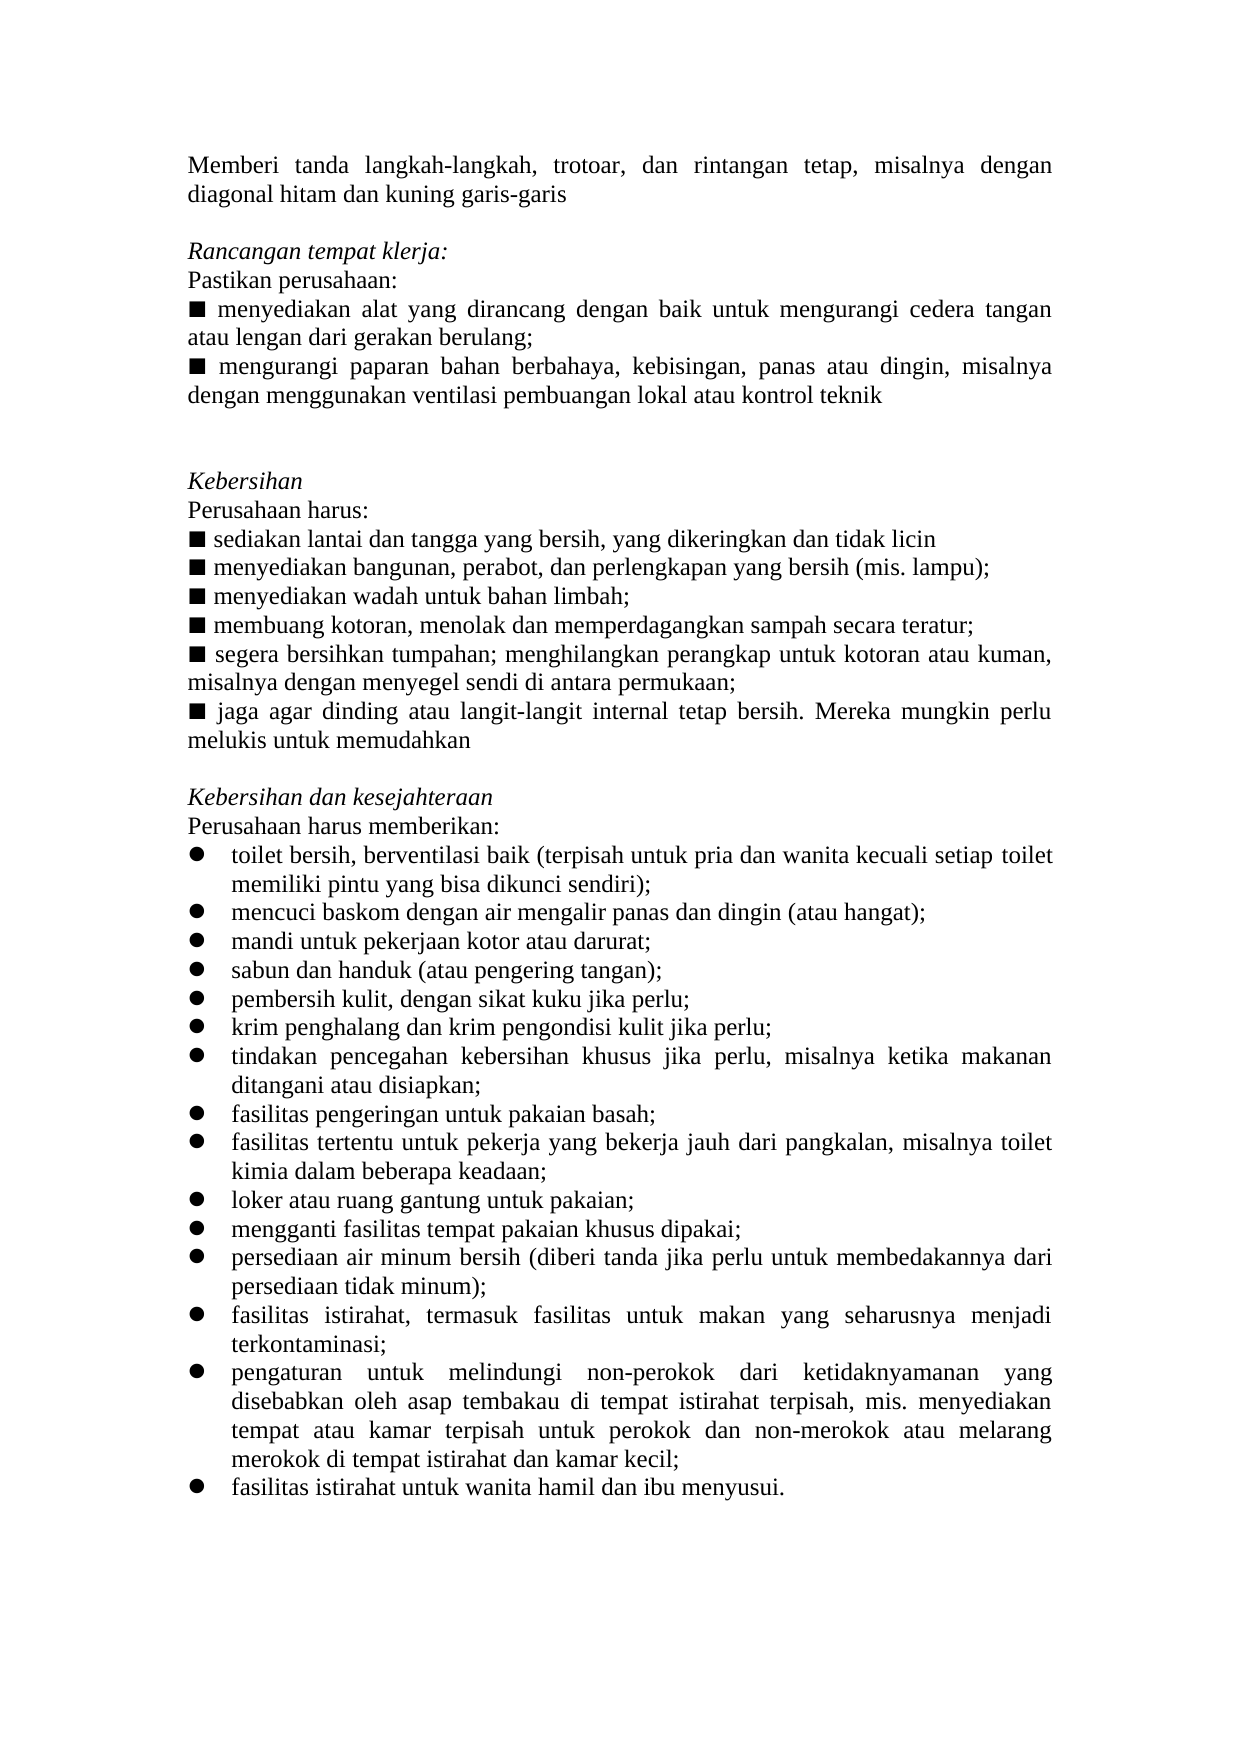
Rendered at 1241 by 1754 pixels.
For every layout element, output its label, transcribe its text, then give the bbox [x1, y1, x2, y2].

list fasilitas tertentu untuk pekerja yang bekerja jauh dari pangkalan, misalnya toilet kimia dalam beberapa keadaan; [187, 1127, 1053, 1185]
list ∎ jaga agar dinding atau langit-langit internal tetap bersih. Mereka mungkin perlu melukis untuk memudahkan [187, 696, 1053, 754]
list mengganti fasilitas tempat pakaian khusus dipakai; [187, 1214, 1053, 1242]
list Perusahaan harus memberikan: [187, 811, 1053, 840]
list fasilitas pengeringan untuk pakaian basah; [187, 1099, 1053, 1127]
list fasilitas istirahat untuk wanita hamil dan ibu menyusui. [187, 1472, 1053, 1501]
list loker atau ruang gantung untuk pakaian; [187, 1185, 1053, 1214]
list Perusahaan harus: ∎ sediakan lantai dan tangga yang bersih, yang dikeringkan dan tidak licin [187, 495, 1053, 552]
list fasilitas istirahat, termasuk fasilitas untuk makan yang seharusnya menjadi terkontaminasi; [187, 1300, 1053, 1357]
list mandi untuk pekerjaan kotor atau darurat; [187, 926, 1053, 955]
list Rancangan tempat klerja: [187, 236, 1053, 265]
list pengaturan untuk melindungi non-perokok dari ketidaknyamanan yang disebabkan oleh asap tembakau di tempat istirahat terpisah, mis. menyediakan tempat atau kamar terpisah untuk perokok dan non-merokok atau melarang merokok di tempat istirahat dan kamar kecil; [187, 1357, 1053, 1472]
list ∎ menyediakan wadah untuk bahan limbah; [187, 581, 1053, 610]
list krim penghalang dan krim pengondisi kulit jika perlu; [187, 1012, 1053, 1041]
list ∎ mengurangi paparan bahan berbahaya, kebisingan, panas atau dingin, misalnya dengan menggunakan ventilasi pembuangan lokal atau kontrol teknik [187, 351, 1053, 409]
list ∎ membuang kotoran, menolak dan memperdagangkan sampah secara teratur; [187, 610, 1053, 639]
list sabun dan handuk (atau pengering tangan); [187, 955, 1053, 984]
list toilet bersih, berventilasi baik (terpisah untuk pria dan wanita kecuali setiap toilet memiliki pintu yang bisa dikunci sendiri); [187, 840, 1053, 897]
list Kebersihan [187, 466, 1053, 495]
list Memberi tanda langkah-langkah, trotoar, dan rintangan tetap, misalnya dengan diagonal hitam dan kuning garis-garis [187, 150, 1053, 207]
list ∎ menyediakan bangunan, perabot, dan perlengkapan yang bersih (mis. lampu); [187, 552, 1053, 581]
list Pastikan perusahaan: ∎ menyediakan alat yang dirancang dengan baik untuk mengurangi cedera tangan atau lengan dari gerakan berulang; [187, 265, 1053, 351]
list persediaan air minum bersih (diberi tanda jika perlu untuk membedakannya dari persediaan tidak minum); [187, 1242, 1053, 1300]
list Kebersihan dan kesejahteraan [187, 782, 1053, 811]
list ∎ segera bersihkan tumpahan; menghilangkan perangkap untuk kotoran atau kuman, misalnya dengan menyegel sendi di antara permukaan; [187, 639, 1053, 696]
list pembersih kulit, dengan sikat kuku jika perlu; [187, 984, 1053, 1012]
list tindakan pencegahan kebersihan khusus jika perlu, misalnya ketika makanan ditangani atau disiapkan; [187, 1041, 1053, 1099]
list mencuci baskom dengan air mengalir panas dan dingin (atau hangat); [187, 897, 1053, 926]
